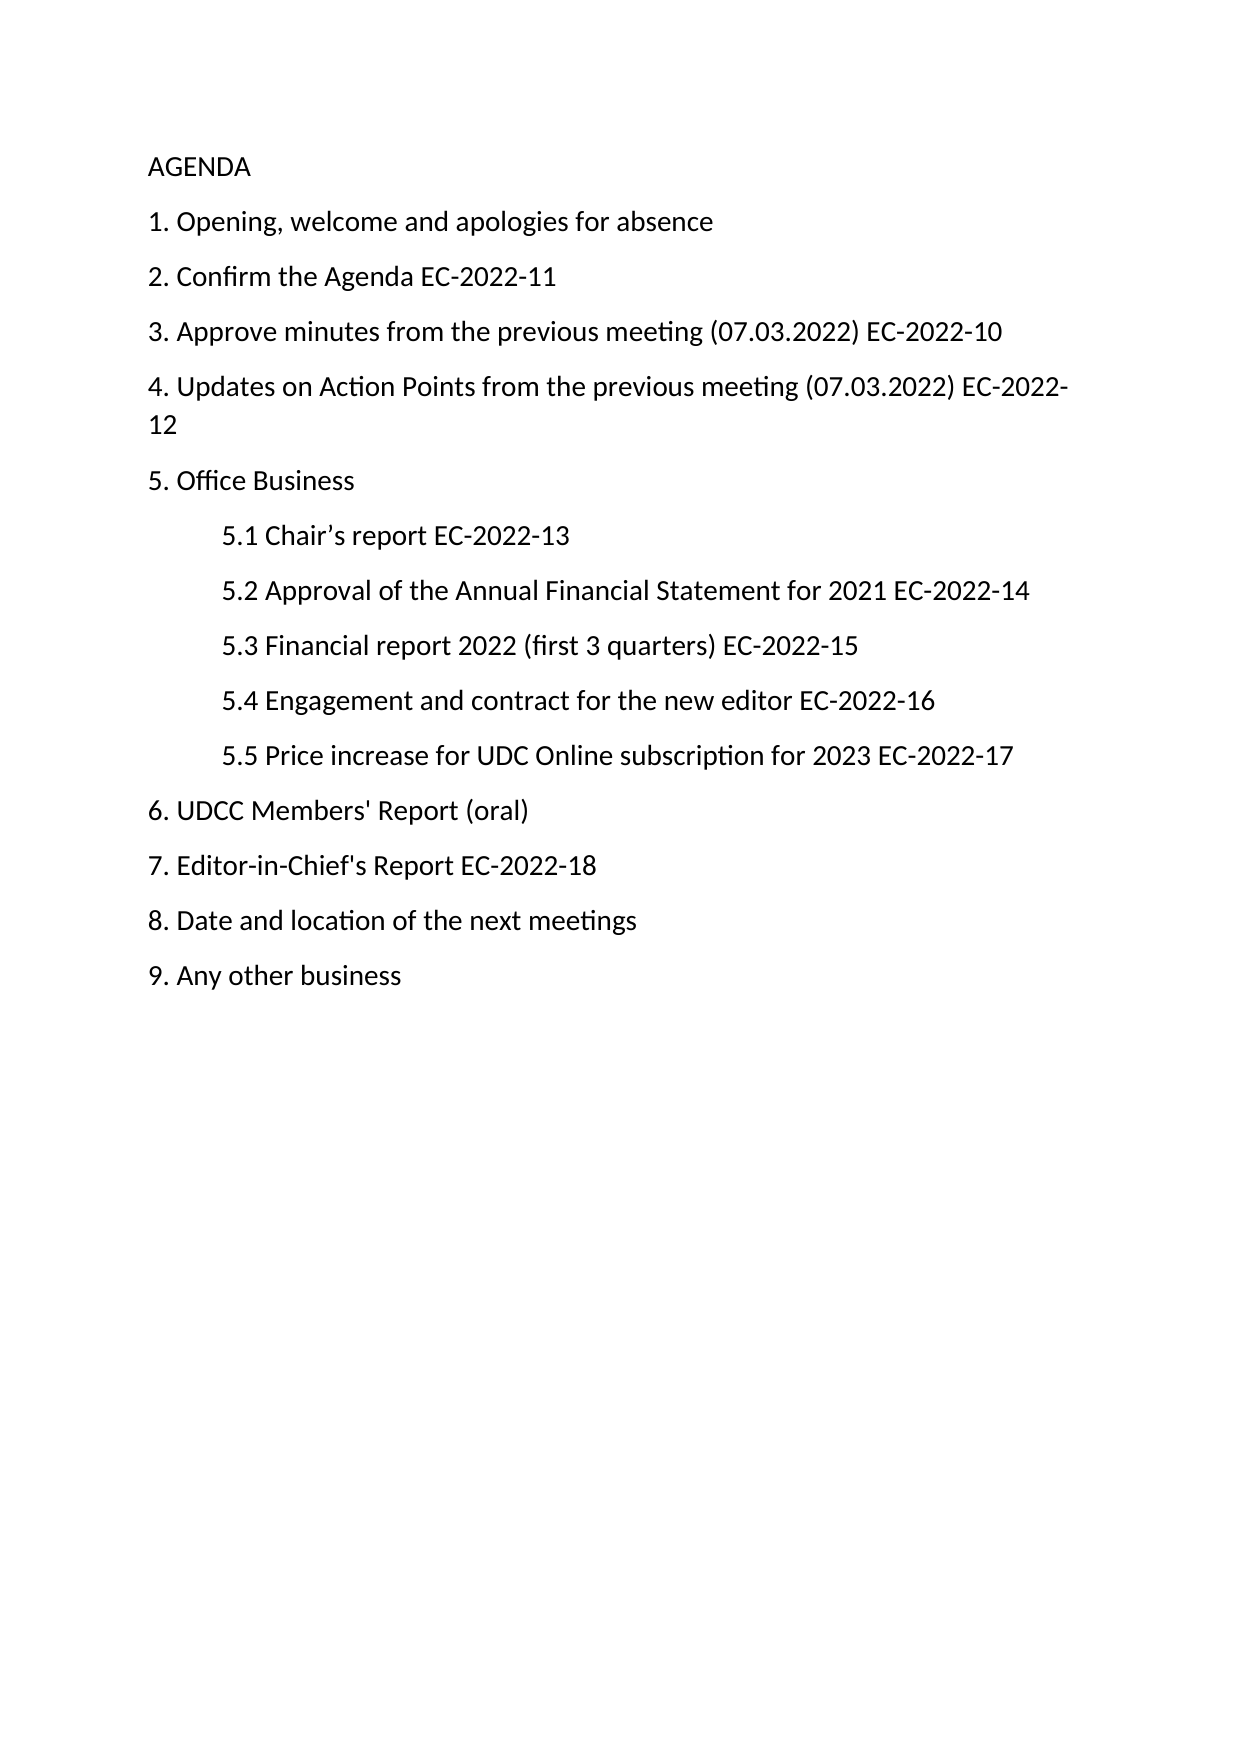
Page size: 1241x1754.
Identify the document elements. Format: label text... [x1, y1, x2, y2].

text 5.3 Financial report 2022 (first 3 quarters) EC-2022-15 [221, 627, 1093, 662]
text 5.1 Chair’s report EC-2022-13 [221, 517, 1093, 552]
text 5.4 Engagement and contract for the new editor EC-2022-16 [221, 682, 1093, 718]
text 5.2 Approval of the Annual Financial Statement for 2021 EC-2022-14 [221, 572, 1093, 607]
text 5. Office Business [148, 462, 1093, 497]
text 2. Confirm the Agenda EC-2022-11 [148, 258, 1093, 293]
text 8. Date and location of the next meetings [148, 902, 1093, 938]
text 7. Editor-in-Chief's Report EC-2022-18 [148, 847, 1093, 883]
text 5.5 Price increase for UDC Online subscription for 2023 EC-2022-17 [221, 737, 1093, 773]
text 3. Approve minutes from the previous meeting (07.03.2022) EC-2022-10 [148, 313, 1093, 348]
text 1. Opening, welcome and apologies for absence [148, 203, 1093, 238]
text 4. Updates on Action Points from the previous meeting (07.03.2022) EC-2022-12 [148, 368, 1093, 442]
text AGENDA [148, 148, 1093, 183]
text 6. UDCC Members' Report (oral) [148, 792, 1093, 828]
text 9. Any other business [148, 957, 1093, 993]
